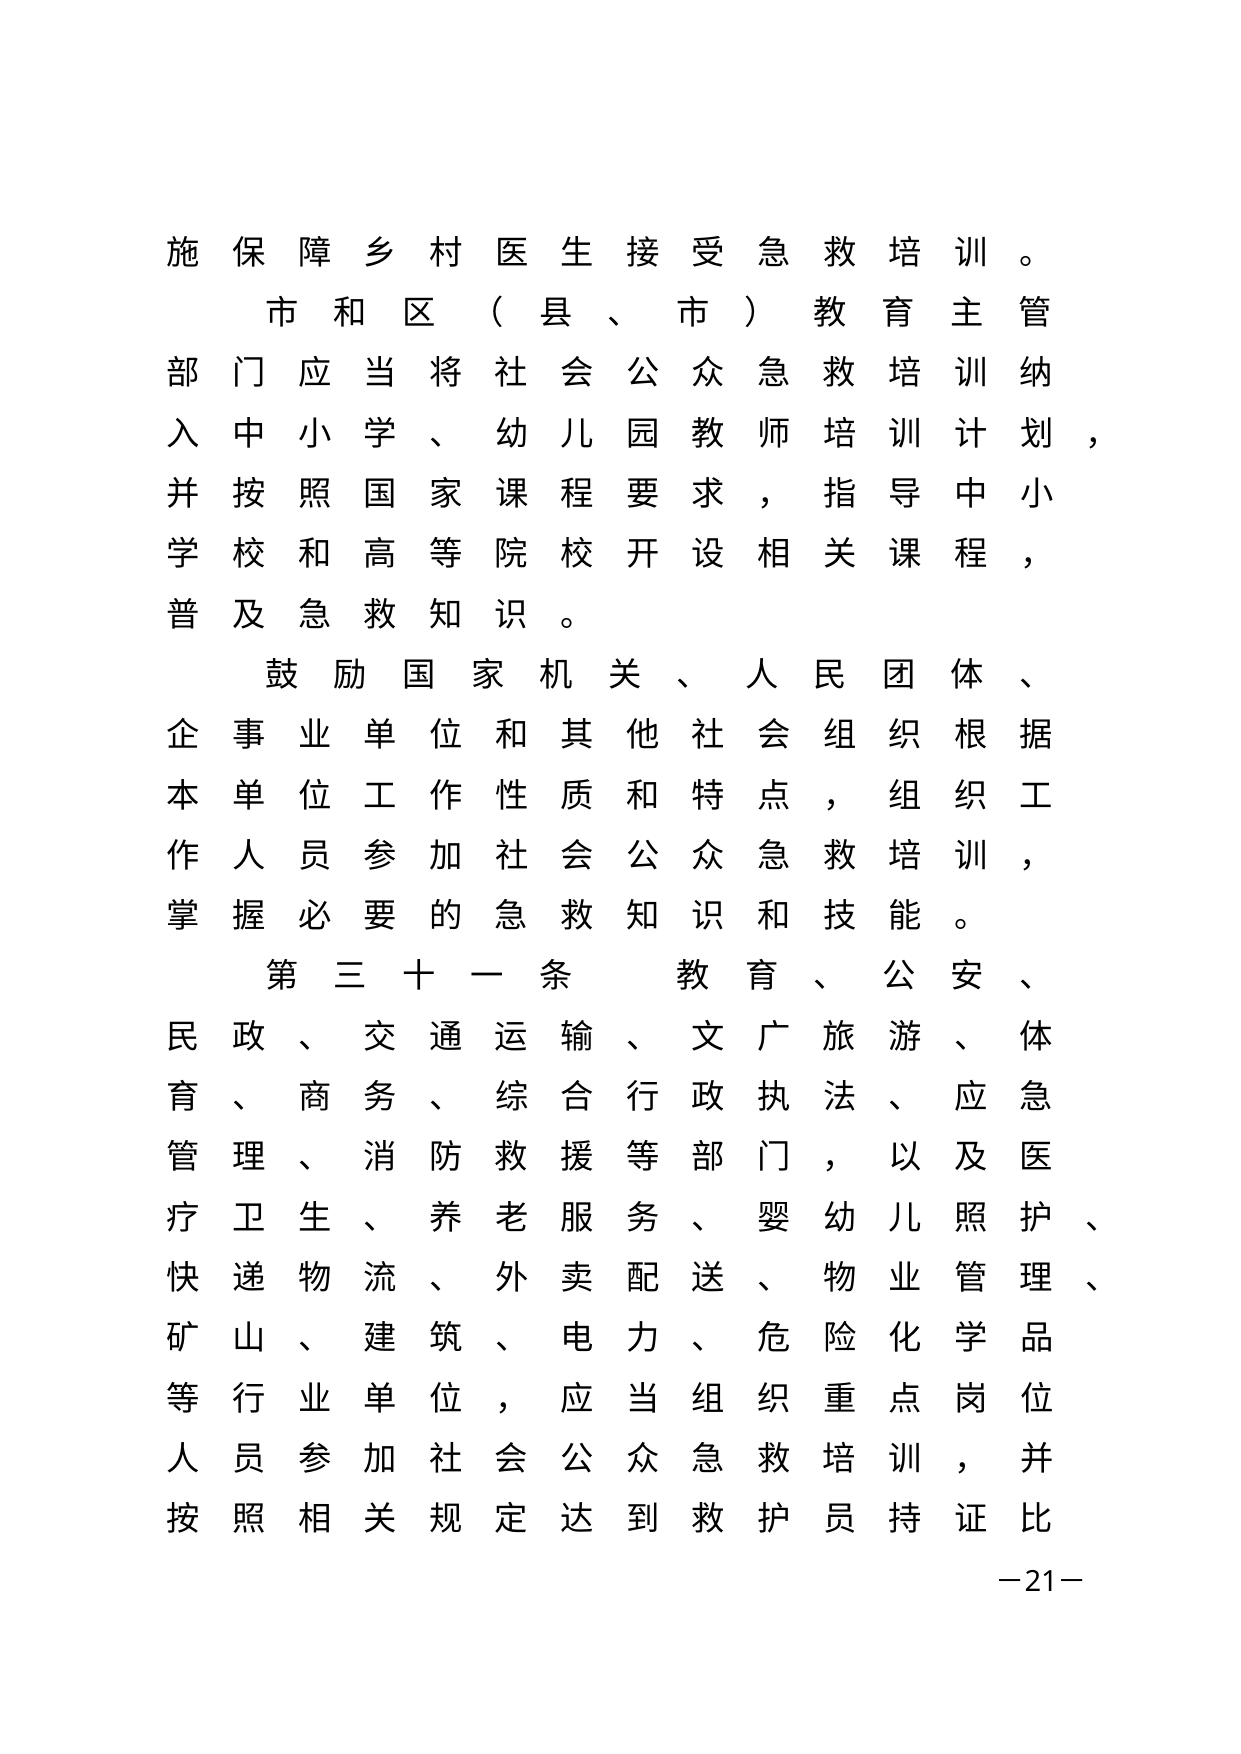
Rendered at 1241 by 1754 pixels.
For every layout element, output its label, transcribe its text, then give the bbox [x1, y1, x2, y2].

text 第三十一条 教育、公安、民政、交通运输、文广旅游、体育、商务、综合行政执法、应急管理、消防救援等部门，以及医疗卫生、养老服务、婴幼儿照护、快递物流、外卖配送、物业管理、矿山、建筑、电力、危险化学品等行业单位，应当组织重点岗位人员参加社会公众急救培训，并按照相关规定达到救护员持证比例。 [167, 943, 1085, 1546]
text 鼓励国家机关、人民团体、企事业单位和其他社会组织根据本单位工作性质和特点，组织工作人员参加社会公众急救培训，掌握必要的急救知识和技能。 [167, 642, 1085, 943]
text 市和区（县、市）教育主管部门应当将社会公众急救培训纳入中小学、幼儿园教师培训计划，并按照国家课程要求，指导中小学校和高等院校开设相关课程，普及急救知识。 [167, 280, 1085, 642]
text 第三十条 市和区（县、市）卫生健康主管部门应当将社会公众急救培训纳入医疗卫生机构工作人员培训计划，并采取措施保障乡村医生接受急救培训。 [167, 219, 1085, 280]
